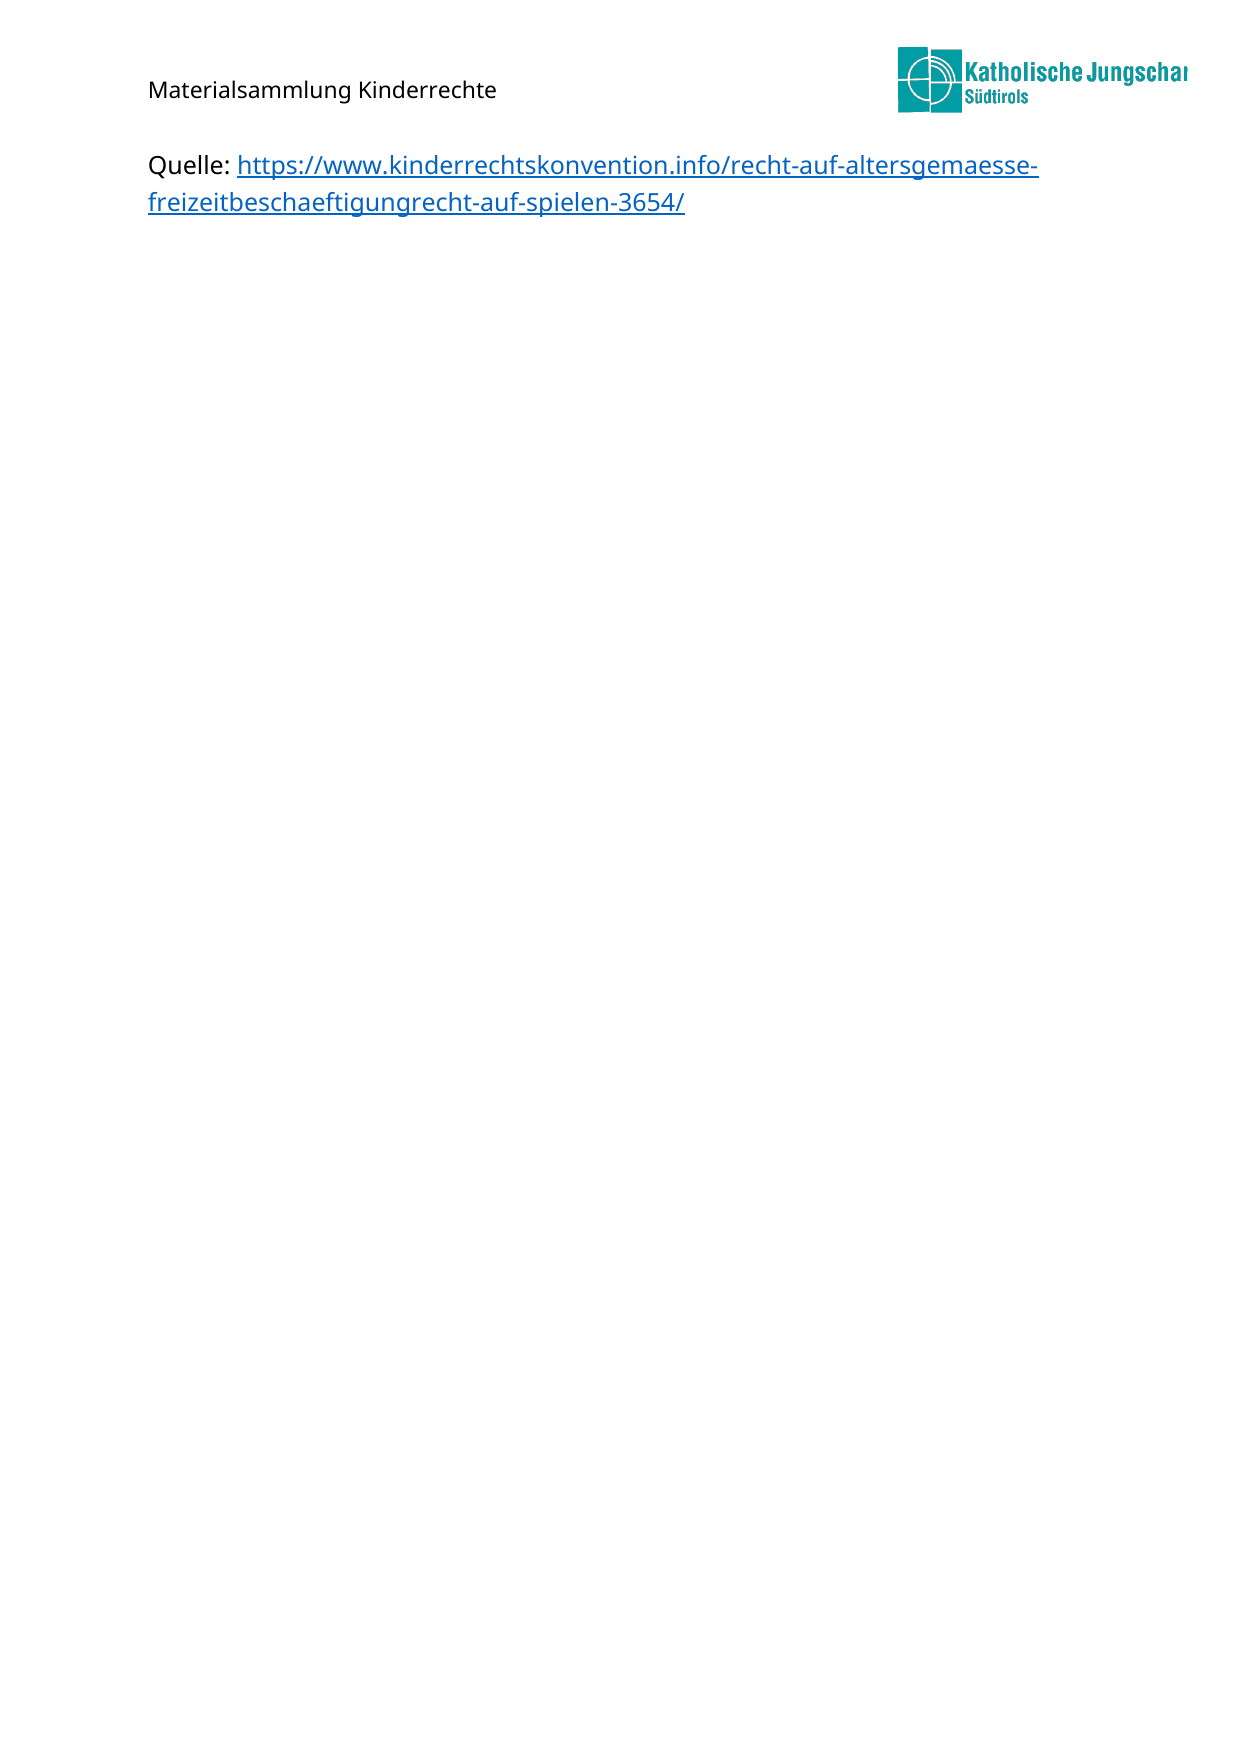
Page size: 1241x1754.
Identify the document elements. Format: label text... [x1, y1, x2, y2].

picture [896, 46, 1188, 113]
text Quelle: https://www.kinderrechtskonvention.info/recht-auf-altersgemaesse-freizeitbeschaeftigungrecht-auf-spielen-3654/ [148, 148, 1093, 218]
